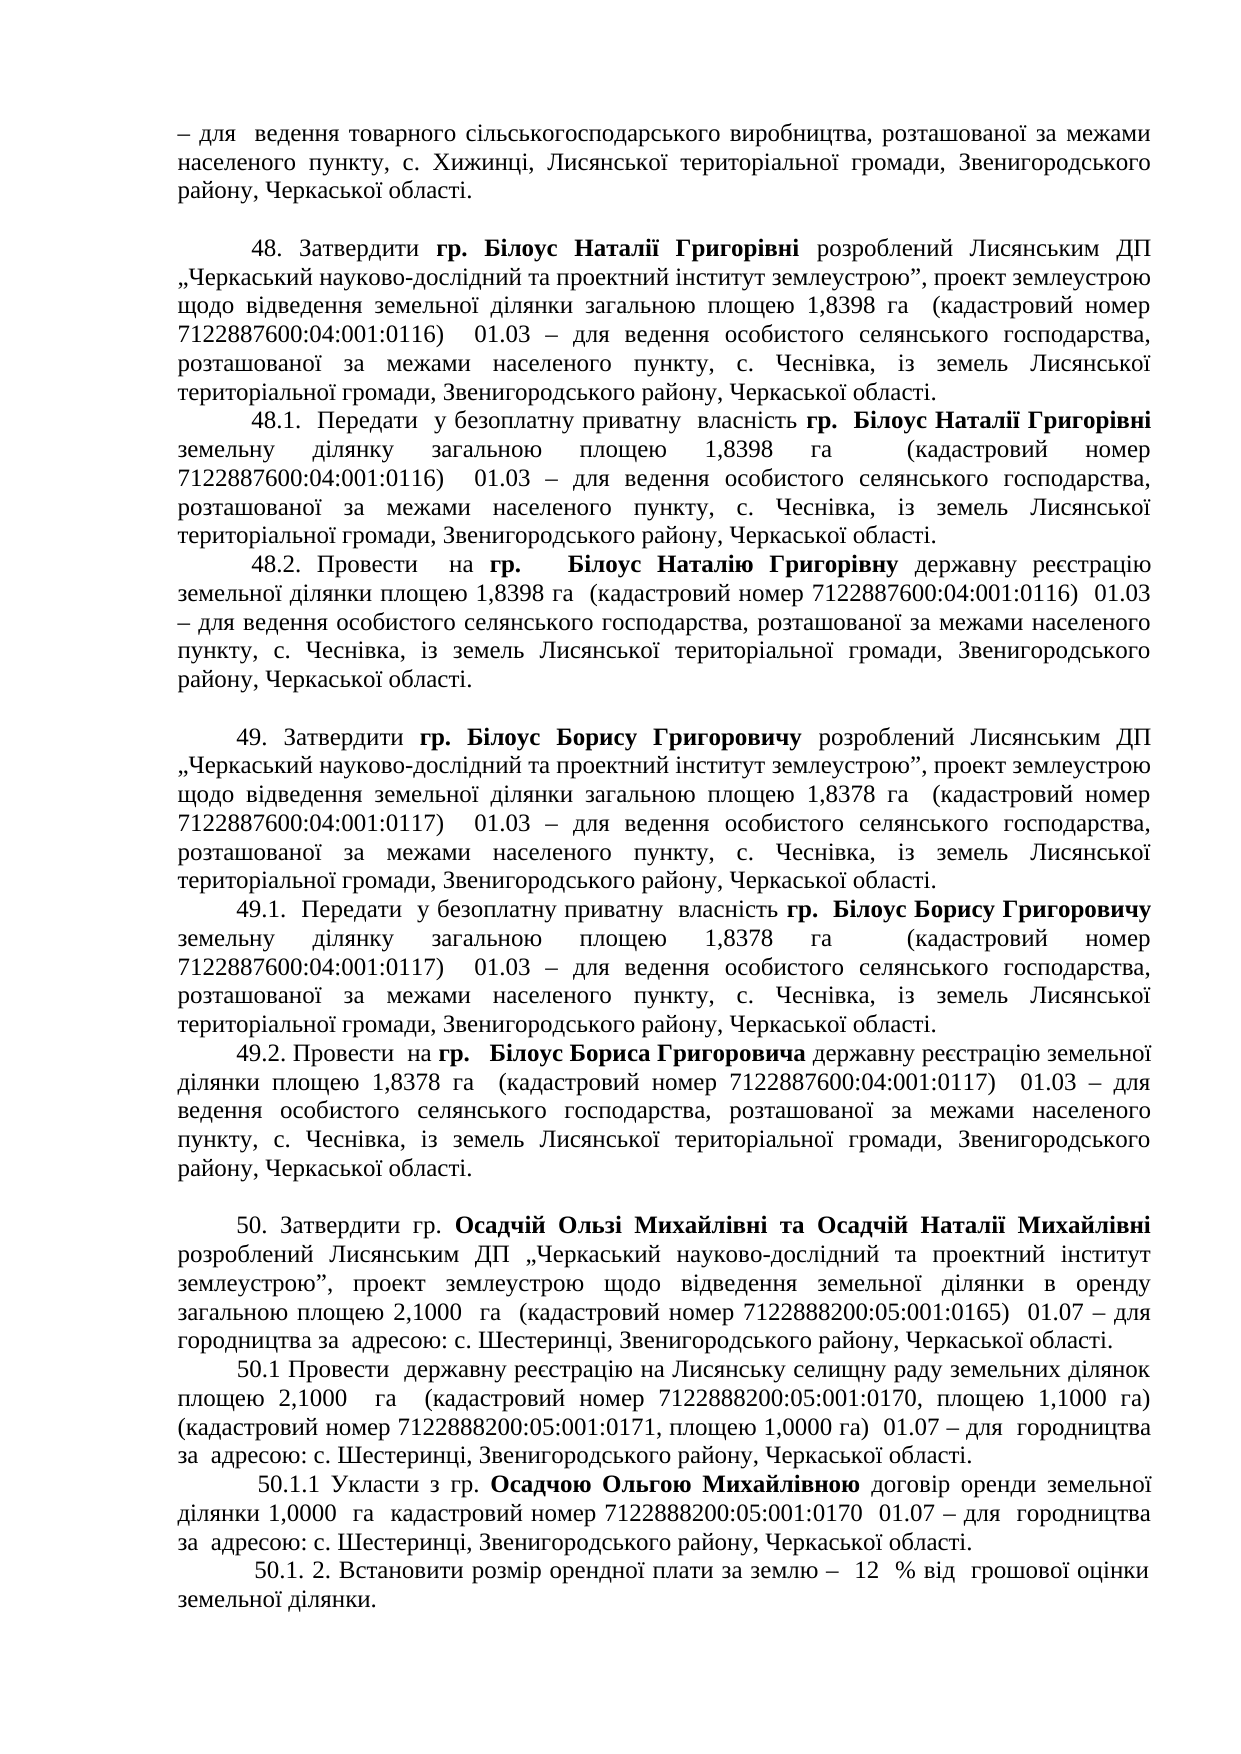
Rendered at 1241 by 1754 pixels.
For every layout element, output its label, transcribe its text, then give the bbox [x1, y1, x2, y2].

text 49. Затвердити гр. Білоус Борису Григоровичу розроблений Лисянським ДП „Черкаський науково-дослідний та проектний інститут землеустрою”, проект землеустрою щодо відведення земельної ділянки загальною площею 1,8378 га (кадастровий номер 7122887600:04:001:0117) 01.03 – для ведення особистого селянського господарства, розташованої за межами населеного пункту, с. Чеснівка, із земель Лисянської територіальної громади, Звенигородського району, Черкаської області. [177, 722, 1152, 894]
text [177, 118, 1152, 204]
text 48.2. Провести на гр. Білоус Наталію Григорівну державну реєстрацію земельної ділянки площею 1,8398 га (кадастровий номер 7122887600:04:001:0116) 01.03 – для ведення особистого селянського господарства, розташованої за межами населеного пункту, с. Чеснівка, із земель Лисянської територіальної громади, Звенигородського району, Черкаської області. [177, 549, 1152, 693]
text 50.1. 2. Встановити розмір орендної плати за землю – 12 % від грошової оцінки земельної ділянки. [177, 1556, 1152, 1613]
text 48.1. Передати у безоплатну приватну власність гр. Білоус Наталії Григорівні земельну ділянку загальною площею 1,8398 га (кадастровий номер 7122887600:04:001:0116) 01.03 – для ведення особистого селянського господарства, розташованої за межами населеного пункту, с. Чеснівка, із земель Лисянської територіальної громади, Звенигородського району, Черкаської області. [177, 406, 1152, 549]
text 50. Затвердити гр. Осадчій Ользі Михайлівні та Осадчій Наталії Михайлівні розроблений Лисянським ДП „Черкаський науково-дослідний та проектний інститут землеустрою”, проект землеустрою щодо відведення земельної ділянки в оренду загальною площею 2,1000 га (кадастровий номер 7122888200:05:001:0165) 01.07 – для городництва за адресою: с. Шестеринці, Звенигородського району, Черкаської області. [177, 1211, 1152, 1354]
text 50.1 Провести державну реєстрацію на Лисянську селищну раду земельних ділянок площею 2,1000 га (кадастровий номер 7122888200:05:001:0170, площею 1,1000 га) (кадастровий номер 7122888200:05:001:0171, площею 1,0000 га) 01.07 – для городництва за адресою: с. Шестеринці, Звенигородського району, Черкаської області. [177, 1354, 1152, 1469]
text 48. Затвердити гр. Білоус Наталії Григорівні розроблений Лисянським ДП „Черкаський науково-дослідний та проектний інститут землеустрою”, проект землеустрою щодо відведення земельної ділянки загальною площею 1,8398 га (кадастровий номер 7122887600:04:001:0116) 01.03 – для ведення особистого селянського господарства, розташованої за межами населеного пункту, с. Чеснівка, із земель Лисянської територіальної громади, Звенигородського району, Черкаської області. [177, 233, 1152, 406]
text 50.1.1 Укласти з гр. Осадчою Ольгою Михайлівною договір оренди земельної ділянки 1,0000 га кадастровий номер 7122888200:05:001:0170 01.07 – для городництва за адресою: с. Шестеринці, Звенигородського району, Черкаської області. [177, 1469, 1152, 1556]
text 49.2. Провести на гр. Білоус Бориса Григоровича державну реєстрацію земельної ділянки площею 1,8378 га (кадастровий номер 7122887600:04:001:0117) 01.03 – для ведення особистого селянського господарства, розташованої за межами населеного пункту, с. Чеснівка, із земель Лисянської територіальної громади, Звенигородського району, Черкаської області. [177, 1038, 1152, 1182]
text 49.1. Передати у безоплатну приватну власність гр. Білоус Борису Григоровичу земельну ділянку загальною площею 1,8378 га (кадастровий номер 7122887600:04:001:0117) 01.03 – для ведення особистого селянського господарства, розташованої за межами населеного пункту, с. Чеснівка, із земель Лисянської територіальної громади, Звенигородського району, Черкаської області. [177, 894, 1152, 1038]
